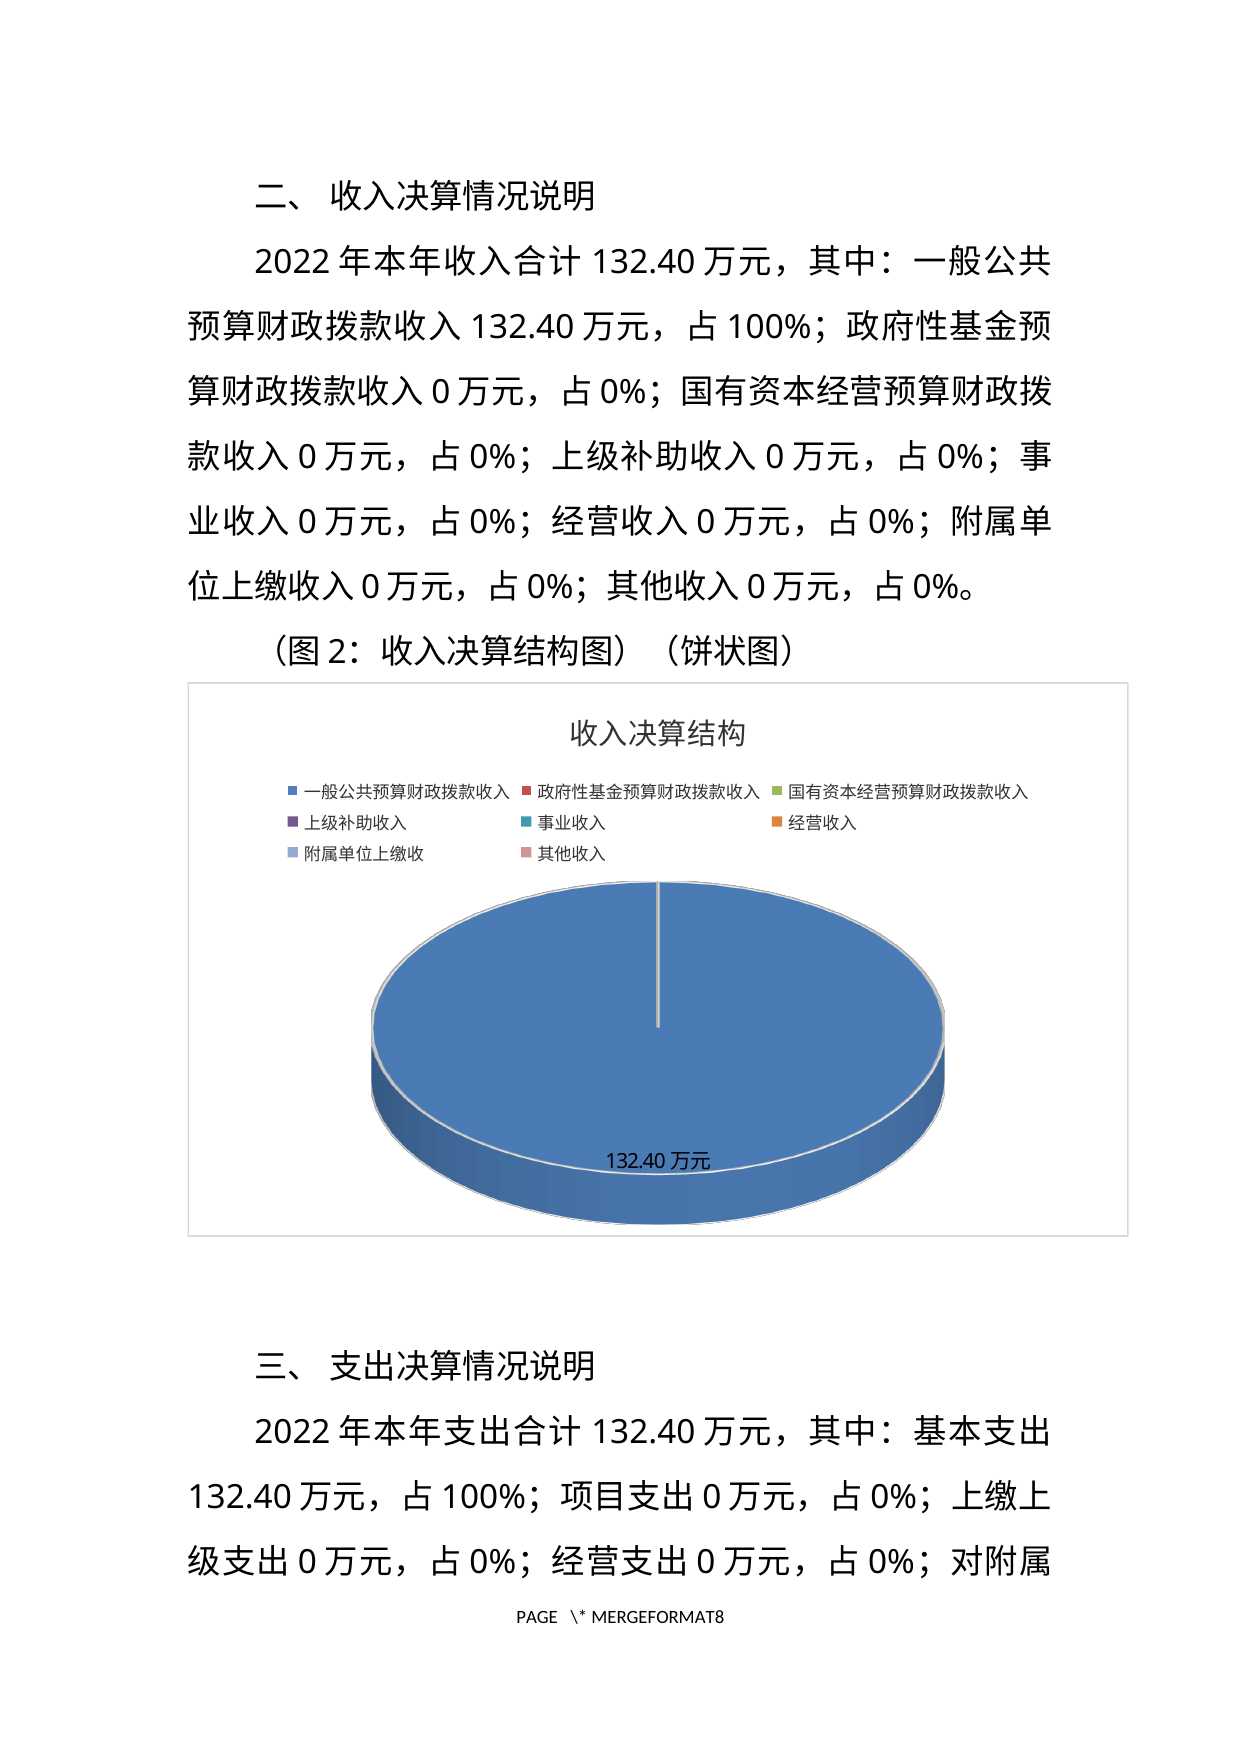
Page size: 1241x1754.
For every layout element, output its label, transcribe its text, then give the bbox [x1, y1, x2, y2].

text （图2：收入决算结构图）（饼状图） [187, 617, 1053, 682]
list 收入决算情况说明 [254, 162, 1053, 227]
list 支出决算情况说明 [254, 1332, 1053, 1397]
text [187, 1397, 1053, 1592]
text 2022年本年收入合计132.40万元，其中：一般公共预算财政拨款收入132.40万元，占100%；政府性基金预算财政拨款收入0万元，占0%；国有资本经营预算财政拨款收入0万元，占0%；上级补助收入0万元，占0%；事业收入0万元，占0%；经营收入0万元，占0%；附属单位上缴收入0万元，占0%；其他收入0万元，占0%。 [187, 227, 1053, 617]
